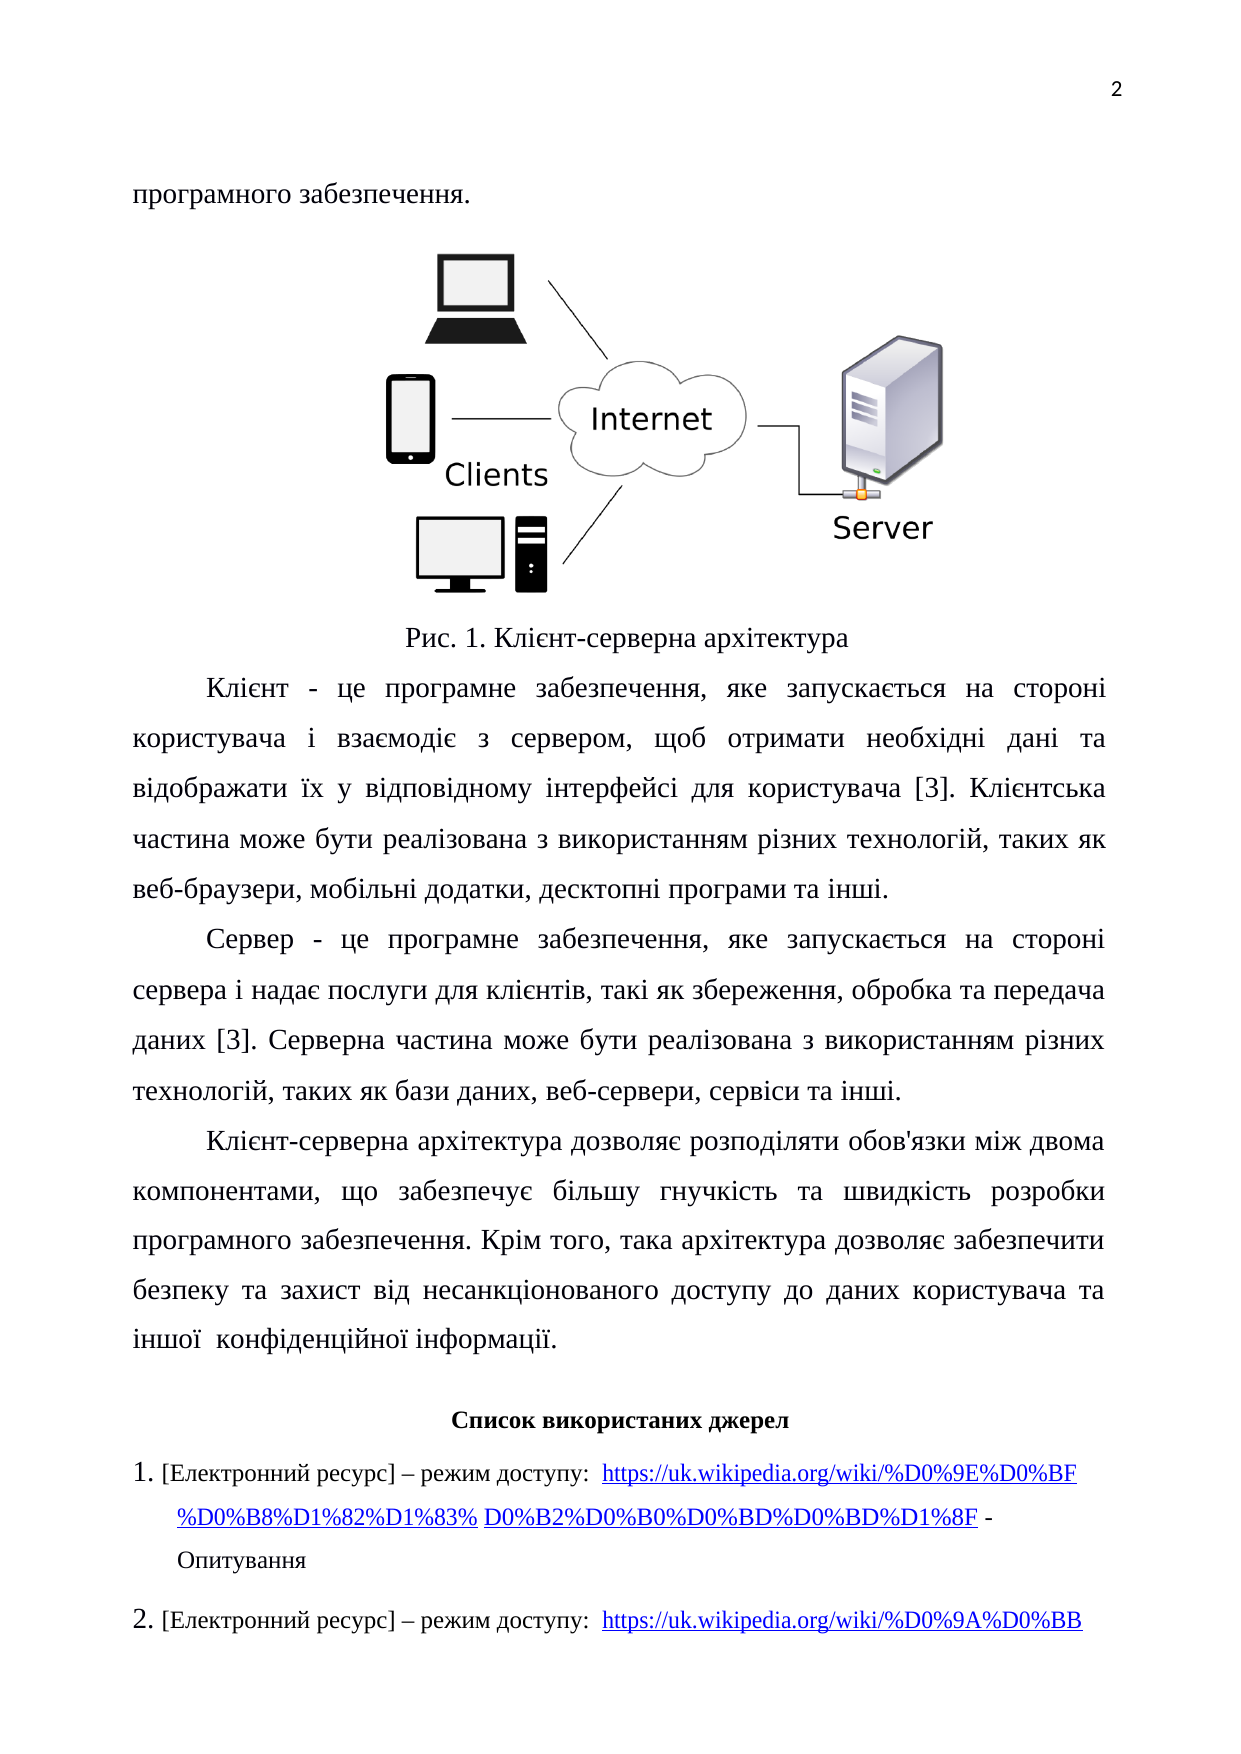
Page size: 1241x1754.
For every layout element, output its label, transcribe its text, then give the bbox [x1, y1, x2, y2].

text Клієнт-серверна архітектура дозволяє розподіляти обов'язки між двома компонентами, що забезпечує більшу гнучкість та швидкість розробки програмного забезпечення. Крім того, така архітектура дозволяє забезпечити безпеку та захист від несанкціонованого доступу до даних користувача та іншої конфіденційної інформації. [132, 1123, 1106, 1355]
picture [385, 253, 944, 593]
text Сервер - це програмне забезпечення, яке запускається на стороні сервера і надає послуги для клієнтів, такі як збереження, обробка та передача даних [3]. Серверна частина може бути реалізована з використанням різних технологій, таких як бази даних, веб-сервери, сервіси та інші. [132, 922, 1106, 1106]
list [132, 1601, 1088, 1634]
text Клієнт - це програмне забезпечення, яке запускається на стороні користувача і взаємодіє з сервером, щоб отримати необхідні дані та відображати їх у відповідному інтерфейсі для користувача [3]. Клієнтська частина може бути реалізована з використанням різних технологій, таких як веб-браузери, мобільні додатки, десктопні програми та інші. [132, 670, 1106, 905]
list [Електронний ресурс] – режим доступу: https://uk.wikipedia.org/wiki/%D0%9E%D0%BF%D0%B8%D1%82%D1%83% D0%B2%D0%B0%D0%BD%D0%BD%D1%8F - Опитування [132, 1454, 1099, 1574]
text Список використаних джерел [118, 1405, 1122, 1433]
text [132, 177, 1106, 210]
